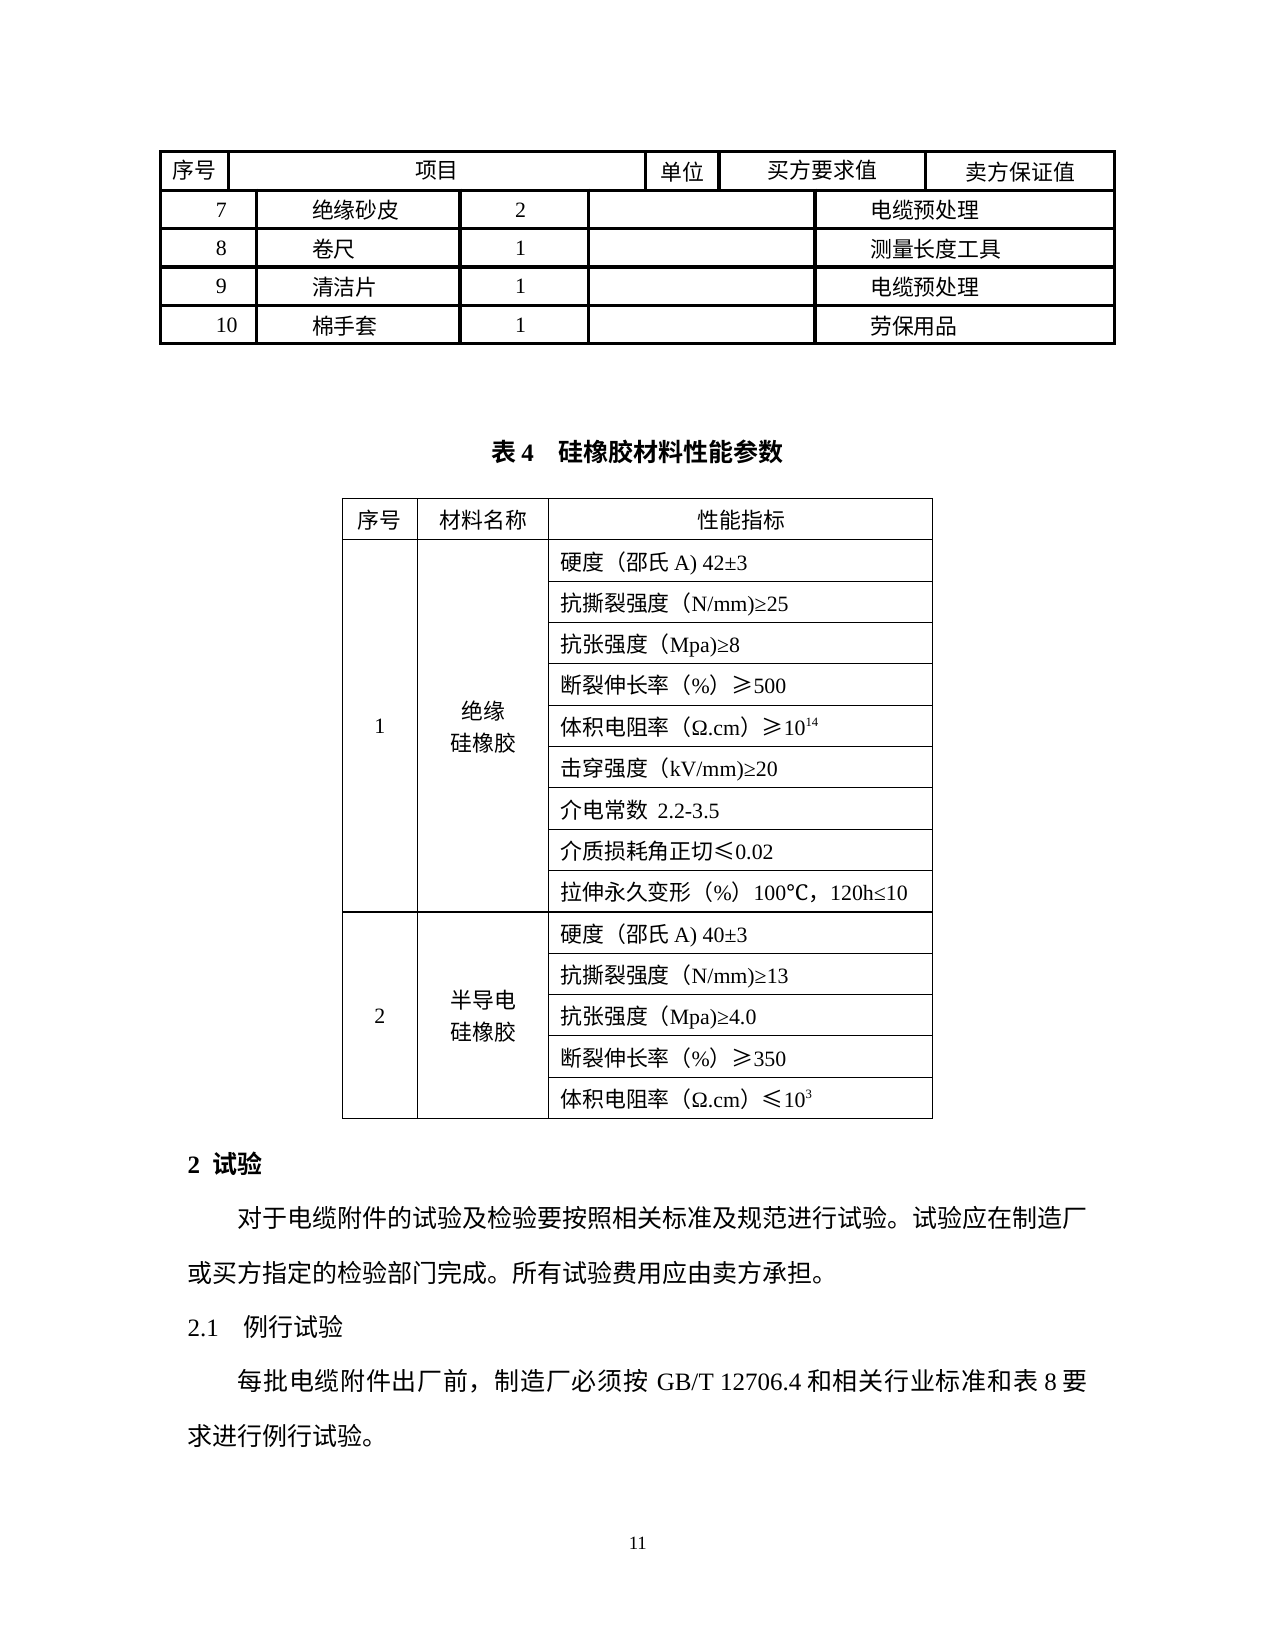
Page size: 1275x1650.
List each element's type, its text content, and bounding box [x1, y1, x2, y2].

text 每批电缆附件出厂前，制造厂必须按 GB/T 12706.4和相关行业标准和表8要求进行例行试验。 [187, 1362, 1087, 1452]
table_cell 卷尺 [258, 230, 458, 265]
table_header 单位 [647, 153, 717, 188]
table_cell 9 [162, 269, 255, 304]
table_cell 抗撕裂强度（N/mm)≥25 [549, 582, 932, 622]
table_cell 断裂伸长率（%）≥350 [549, 1036, 932, 1077]
table_cell 1 [462, 269, 587, 304]
table_cell 体积电阻率（Ω.cm）≥1014 [549, 706, 932, 746]
table_header 性能指标 [549, 499, 932, 539]
table_cell 抗撕裂强度（N/mm)≥13 [549, 954, 932, 994]
table_cell [590, 192, 813, 227]
table_header 材料名称 [418, 499, 548, 539]
table_cell 绝缘 硅橡胶 [418, 540, 548, 911]
text 对于电缆附件的试验及检验要按照相关标准及规范进行试验。试验应在制造厂或买方指定的检验部门完成。所有试验费用应由卖方承担。 [187, 1199, 1087, 1289]
table_cell 7 [162, 192, 255, 227]
table_header 项目 [230, 153, 644, 188]
table_cell 10 [162, 307, 255, 342]
table_cell 2 [462, 192, 587, 227]
table_cell 体积电阻率（Ω.cm）≤103 [549, 1078, 932, 1118]
table_cell 抗张强度（Mpa)≥4.0 [549, 995, 932, 1035]
table_cell 1 [462, 230, 587, 265]
subtitle 2 试验 [187, 1144, 1087, 1181]
table_cell 击穿强度（kV/mm)≥20 [549, 747, 932, 787]
table_cell 电缆预处理 [817, 269, 1113, 304]
text 表4 硅橡胶材料性能参数 [187, 432, 1087, 469]
table_cell 硬度（邵氏A) 42±3 [549, 540, 932, 581]
table_cell 棉手套 [258, 307, 458, 342]
table_cell 断裂伸长率（%）≥500 [549, 664, 932, 704]
table_cell [590, 269, 813, 304]
table_header 序号 [343, 499, 417, 539]
table_cell [590, 230, 813, 265]
table_cell 介质损耗角正切≤0.02 [549, 830, 932, 870]
text 2.1 例行试验 [187, 1307, 1087, 1344]
table_cell 2 [343, 913, 417, 1118]
table_cell 清洁片 [258, 269, 458, 304]
table_cell 拉伸永久变形（%）100℃，120h≤10 [549, 871, 932, 911]
table_cell 8 [162, 230, 255, 265]
table_cell 1 [462, 307, 587, 342]
table_cell [590, 307, 813, 342]
table_cell 绝缘砂皮 [258, 192, 458, 227]
table_header 卖方保证值 [927, 153, 1113, 188]
table_cell 测量长度工具 [817, 230, 1113, 265]
table_header 买方要求值 [721, 153, 924, 188]
table_cell 电缆预处理 [817, 192, 1113, 227]
table_cell 1 [343, 540, 417, 911]
table_header 序号 [162, 153, 227, 188]
table_cell 半导电 硅橡胶 [418, 913, 548, 1118]
table_cell 介电常数 2.2-3.5 [549, 788, 932, 829]
table_cell 抗张强度（Mpa)≥8 [549, 623, 932, 663]
table_cell 劳保用品 [817, 307, 1113, 342]
table_cell 硬度（邵氏A) 40±3 [549, 913, 932, 953]
